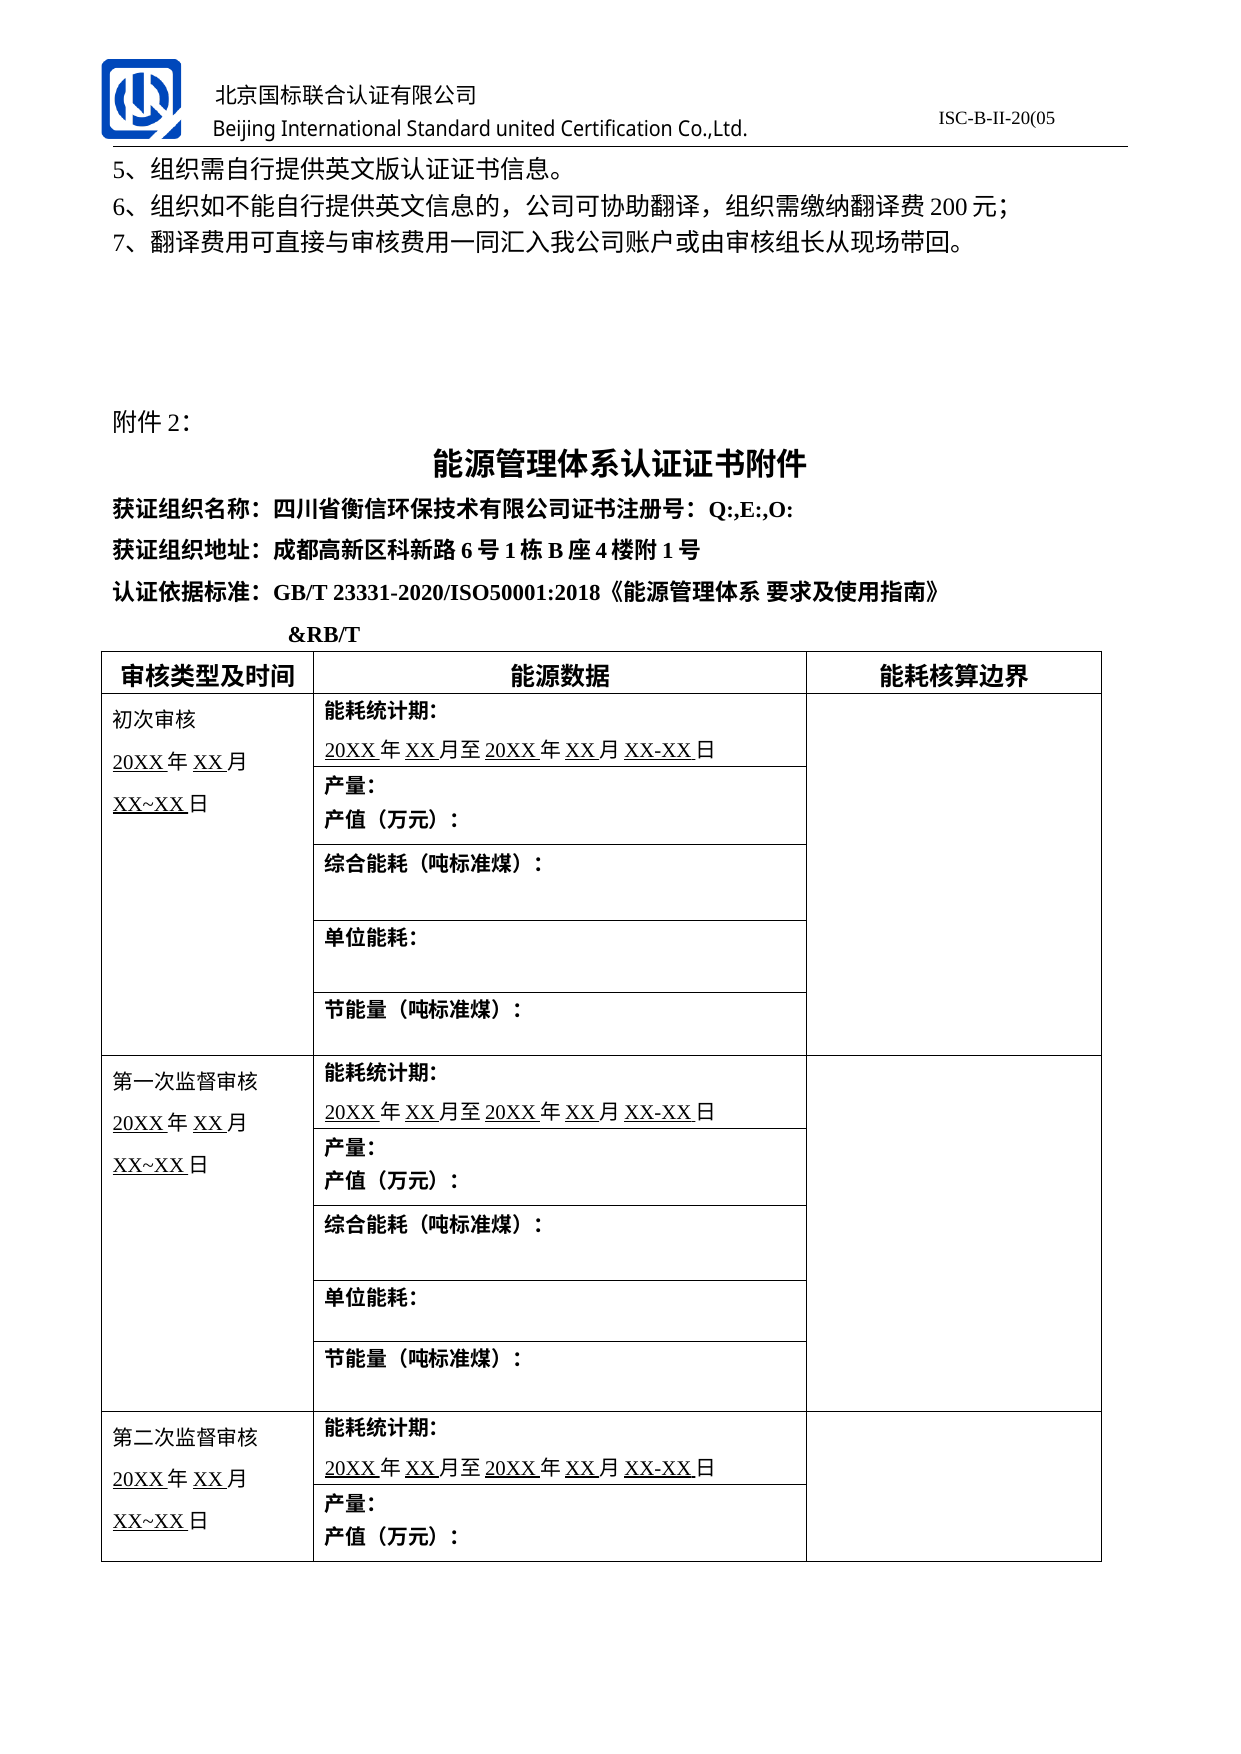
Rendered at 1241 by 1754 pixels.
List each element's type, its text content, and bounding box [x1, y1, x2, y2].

table_cell [807, 694, 1101, 1055]
text 6、组织如不能自行提供英文信息的，公司可协助翻译，组织需缴纳翻译费200元； [112, 186, 1128, 222]
table_header 能源数据 [314, 652, 806, 693]
table_cell 单位能耗： [314, 1281, 806, 1341]
table_cell 产量： 产值（万元）： [314, 1129, 806, 1205]
table_cell 单位能耗： [314, 921, 806, 992]
table_cell 能耗统计期： 20XX年XX月至20XX年XX月XX-XX日 [314, 694, 806, 766]
text 认证依据标准：GB/T 23331-2020/ISO50001:2018《能源管理体系 要求及使用指南》 [112, 567, 1128, 609]
table_cell 能耗统计期： 20XX年XX月至20XX年XX月XX-XX日 [314, 1056, 806, 1128]
table_cell 综合能耗（吨标准煤）： [314, 845, 806, 920]
table_cell 产量： 产值（万元）： [314, 767, 806, 843]
table_header 审核类型及时间 [102, 652, 313, 693]
table_cell 节能量（吨标准煤）： [314, 1342, 806, 1411]
text 附件2： [112, 402, 1128, 439]
table_cell 第二次监督审核 20XX年XX月 XX~XX日 [102, 1412, 313, 1561]
text 能源管理体系认证证书附件 [112, 439, 1128, 484]
table_cell 初次审核 20XX年XX月 XX~XX日 [102, 694, 313, 1055]
table_cell 节能量（吨标准煤）： [314, 993, 806, 1055]
table_cell [807, 1412, 1101, 1561]
text &RB/T [112, 609, 1128, 651]
picture [101, 59, 182, 139]
table_cell 综合能耗（吨标准煤）： [314, 1206, 806, 1280]
table_cell 产量： 产值（万元）： [314, 1485, 806, 1561]
text 获证组织地址：成都高新区科新路6号1栋B座4楼附1号 [112, 526, 1128, 567]
text 获证组织名称：四川省衡信环保技术有限公司证书注册号：Q:,E:,O: [112, 484, 1128, 526]
text 5、组织需自行提供英文版认证证书信息。 [112, 150, 1128, 186]
table_cell 能耗统计期： 20XX年XX月至20XX年XX月XX-XX日 [314, 1412, 806, 1483]
table_cell 第一次监督审核 20XX年XX月 XX~XX日 [102, 1056, 313, 1411]
text 7、翻译费用可直接与审核费用一同汇入我公司账户或由审核组长从现场带回。 [112, 222, 1128, 259]
table_cell [807, 1056, 1101, 1411]
table_header 能耗核算边界 [807, 652, 1101, 693]
